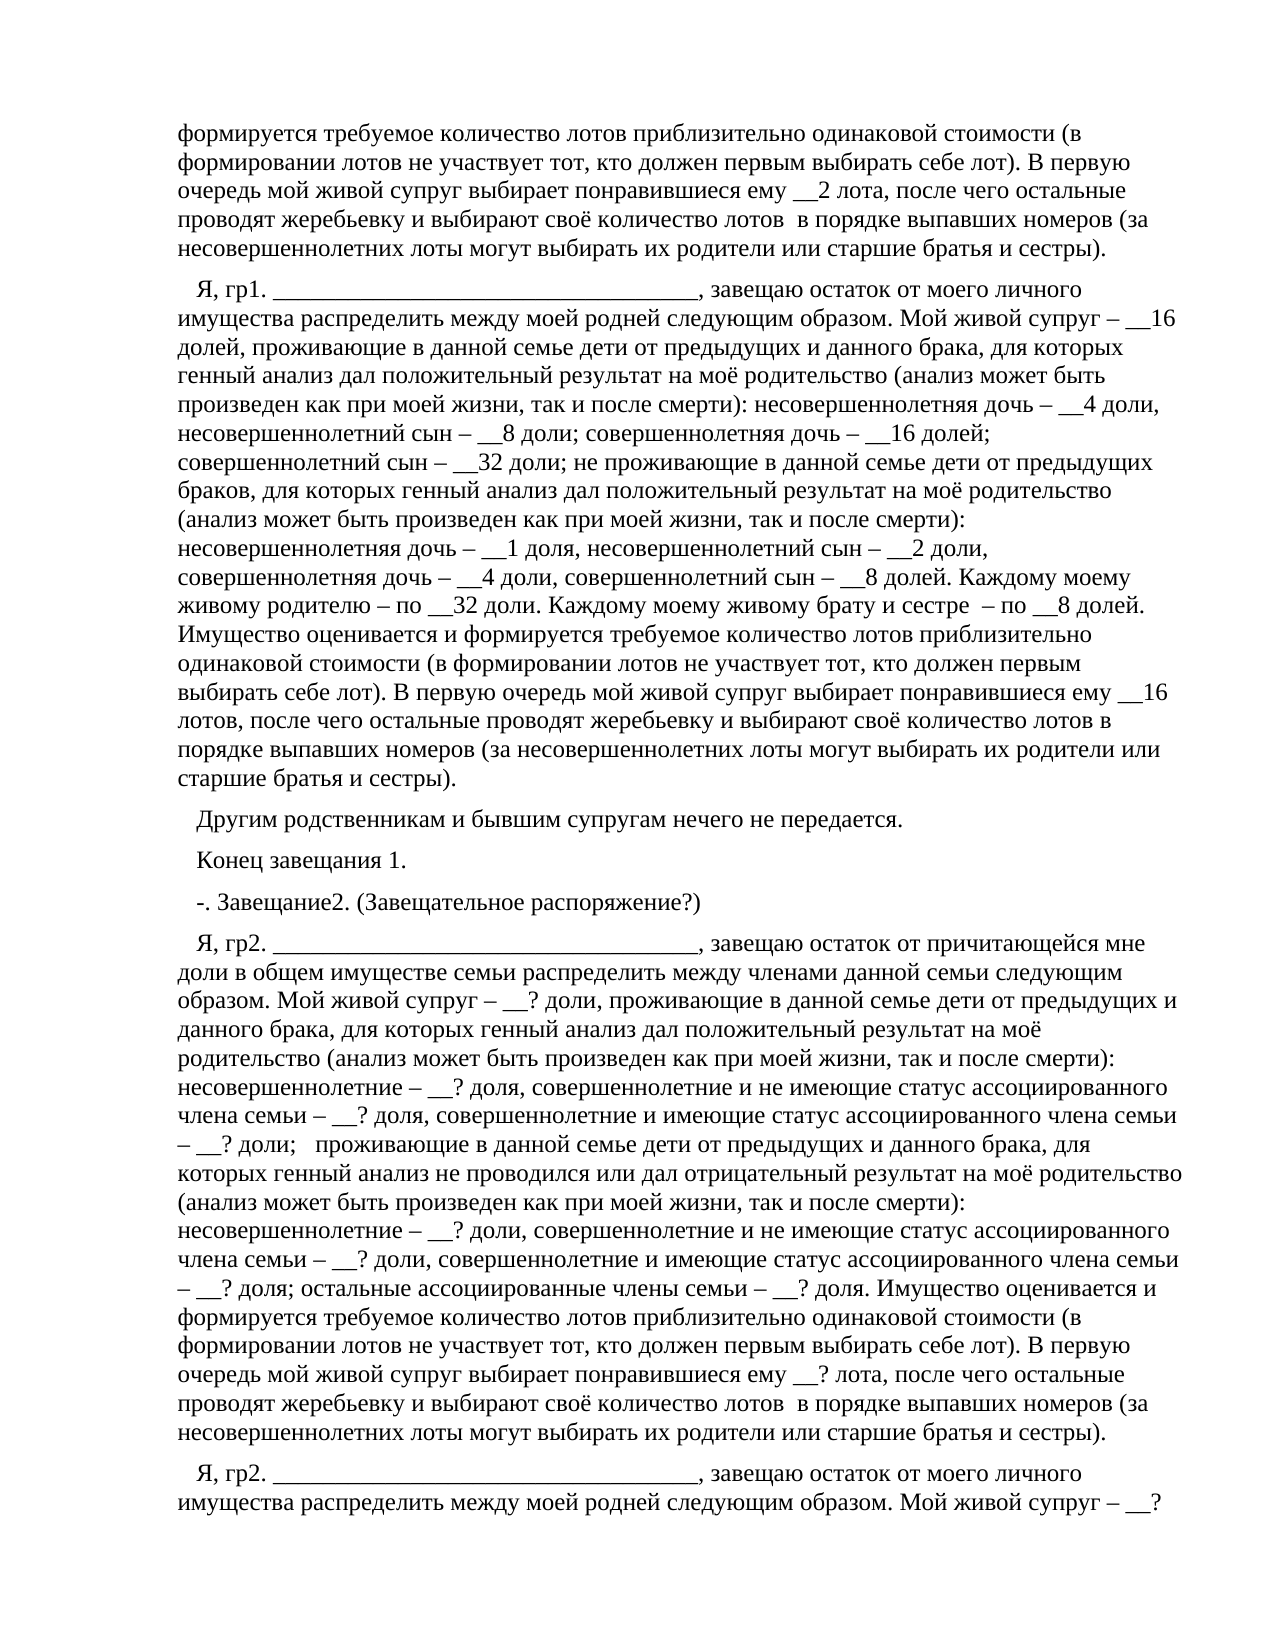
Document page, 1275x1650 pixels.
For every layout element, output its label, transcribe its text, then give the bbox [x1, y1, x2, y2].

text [177, 118, 1186, 262]
text Конец завещания 1. [177, 846, 1186, 874]
text -. Завещание2. (Завещательное распоряжение?) [177, 887, 1186, 916]
text Другим родственникам и бывшим супругам нечего не передается. [177, 804, 1186, 833]
text Я, гр1. __________________________________, завещаю остаток от моего личного имущества распределить между моей родней следующим образом. Мой живой супруг – __16 долей, проживающие в данной семье дети от предыдущих и данного брака, для которых генный анализ дал положительный результат на моё родительство (анализ может быть произведен как при моей жизни, так и после смерти): несовершеннолетняя дочь – __4 доли, несовершеннолетний сын – __8 доли; совершеннолетняя дочь – __16 долей; совершеннолетний сын – __32 доли; не проживающие в данной семье дети от предыдущих браков, для которых генный анализ дал положительный результат на моё родительство (анализ может быть произведен как при моей жизни, так и после смерти): несовершеннолетняя дочь – __1 доля, несовершеннолетний сын – __2 доли, совершеннолетняя дочь – __4 доли, совершеннолетний сын – __8 долей. Каждому моему живому родителю – по __32 доли. Каждому моему живому брату и сестре – по __8 долей. Имущество оценивается и формируется требуемое количество лотов приблизительно одинаковой стоимости (в формировании лотов не участвует тот, кто должен первым выбирать себе лот). В первую очередь мой живой супруг выбирает понравившиеся ему __16 лотов, после чего остальные проводят жеребьевку и выбирают своё количество лотов в порядке выпавших номеров (за несовершеннолетних лоты могут выбирать их родители или старшие братья и сестры). [177, 274, 1186, 792]
text Я, гр2. __________________________________, завещаю остаток от причитающейся мне доли в общем имуществе семьи распределить между членами данной семьи следующим образом. Мой живой супруг – __? доли, проживающие в данной семье дети от предыдущих и данного брака, для которых генный анализ дал положительный результат на моё родительство (анализ может быть произведен как при моей жизни, так и после смерти): несовершеннолетние – __? доля, совершеннолетние и не имеющие статус ассоциированного члена семьи – __? доля, совершеннолетние и имеющие статус ассоциированного члена семьи – __? доли; проживающие в данной семье дети от предыдущих и данного брака, для которых генный анализ не проводился или дал отрицательный результат на моё родительство (анализ может быть произведен как при моей жизни, так и после смерти): несовершеннолетние – __? доли, совершеннолетние и не имеющие статус ассоциированного члена семьи – __? доли, совершеннолетние и имеющие статус ассоциированного члена семьи – __? доля; остальные ассоциированные члены семьи – __? доля. Имущество оценивается и формируется требуемое количество лотов приблизительно одинаковой стоимости (в формировании лотов не участвует тот, кто должен первым выбирать себе лот). В первую очередь мой живой супруг выбирает понравившиеся ему __? лота, после чего остальные проводят жеребьевку и выбирают своё количество лотов в порядке выпавших номеров (за несовершеннолетних лоты могут выбирать их родители или старшие братья и сестры). [177, 928, 1186, 1446]
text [177, 1458, 1186, 1516]
